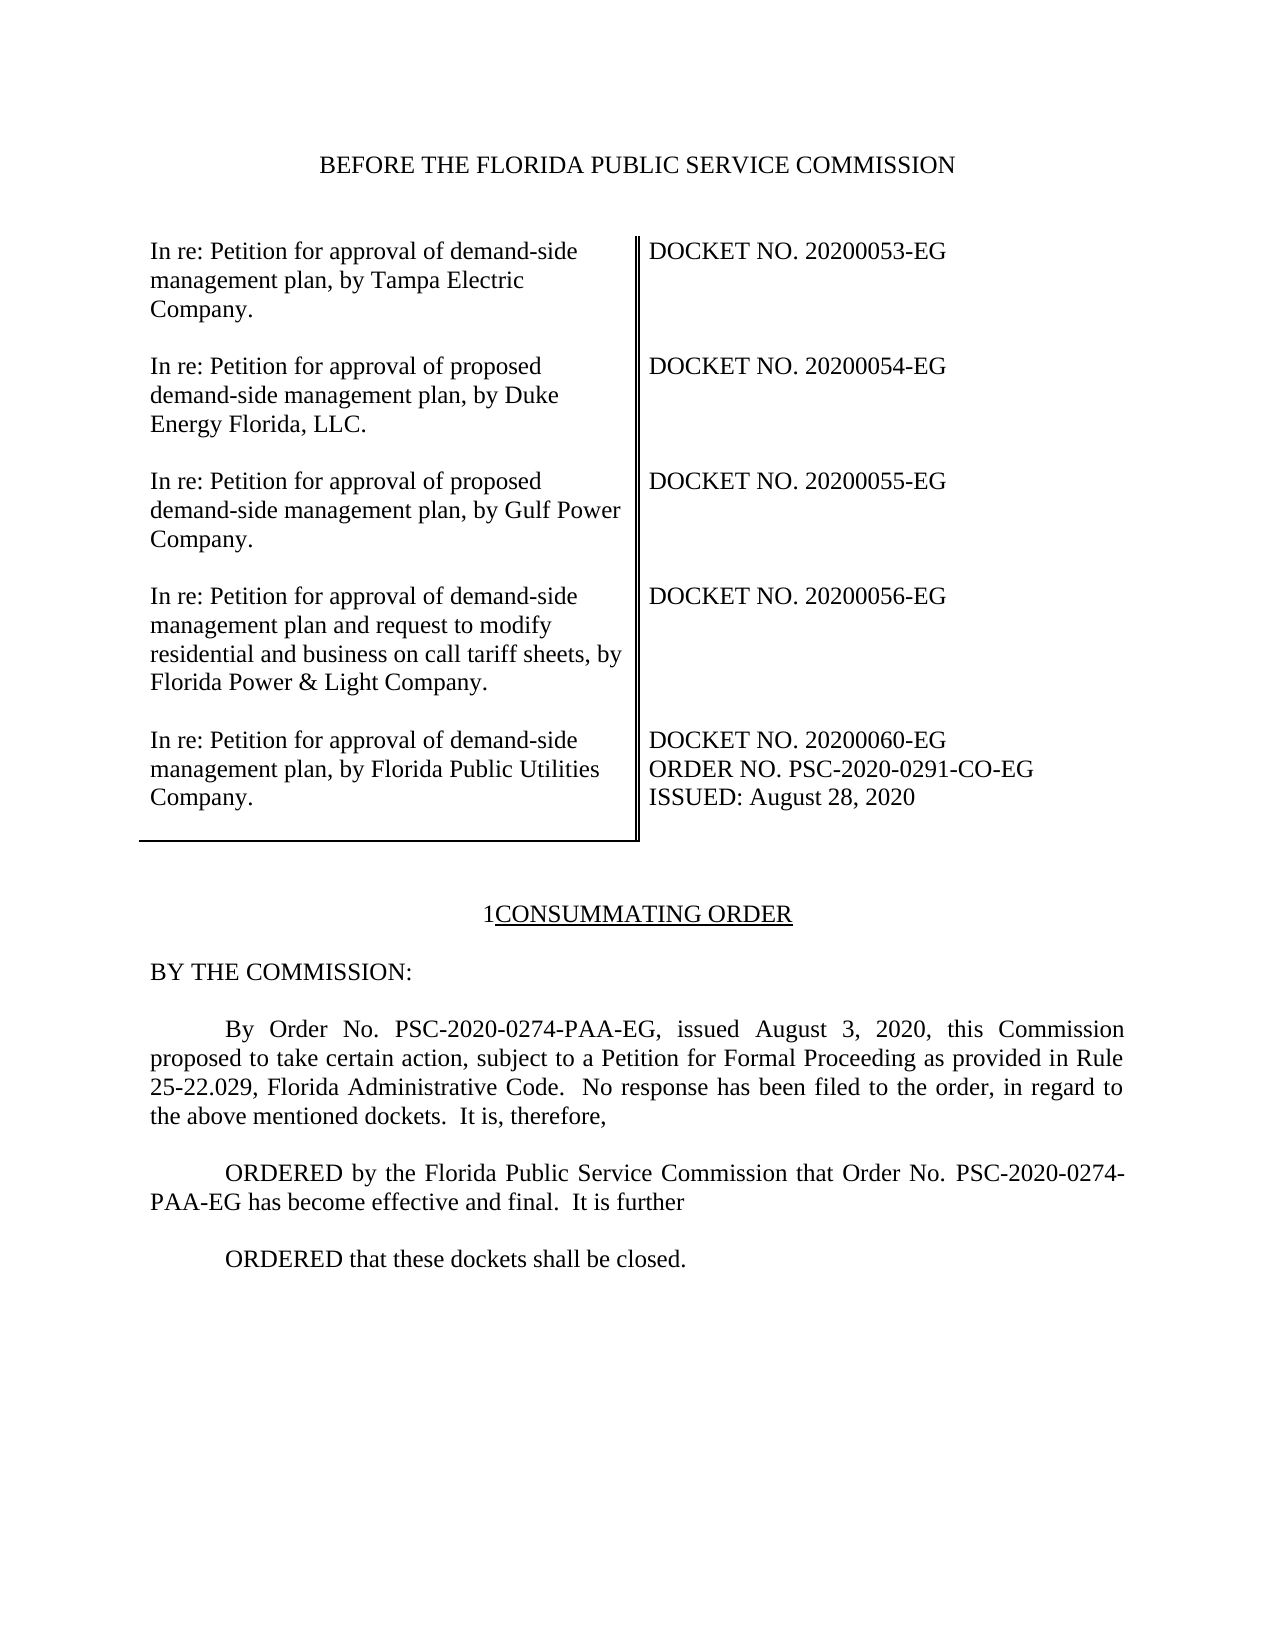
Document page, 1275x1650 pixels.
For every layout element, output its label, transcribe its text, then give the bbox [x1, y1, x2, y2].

text CONSUMMATING ORDER [150, 899, 1125, 928]
table_cell In re: Petition for approval of proposed demand-side management plan, by Gulf Power Company. [139, 466, 635, 581]
text BY THE COMMISSION: [150, 957, 1125, 986]
subtitle BEFORE THE FLORIDA PUBLIC SERVICE COMMISSION [150, 150, 1125, 179]
table_cell In re: Petition for approval of demand-side management plan, by Florida Public Utilities Company. [139, 725, 635, 840]
table_cell DOCKET NO. 20200056-EG [640, 581, 1136, 725]
table_cell DOCKET NO. 20200060-EG ORDER NO. PSC-2020-0291-CO-EG ISSUED: August 28, 2020 [640, 725, 1136, 840]
text ORDERED that these dockets shall be closed. [150, 1244, 1125, 1273]
table_cell DOCKET NO. 20200054-EG [640, 351, 1136, 466]
text ORDERED by the Florida Public Service Commission that Order No. PSC-2020-0274-PAA-EG has become effective and final. It is further [150, 1158, 1125, 1216]
table_cell In re: Petition for approval of demand-side management plan and request to modify residential and business on call tariff sheets, by Florida Power & Light Company. [139, 581, 635, 725]
text By Order No. PSC-2020-0274-PAA-EG, issued August 3, 2020, this Commission proposed to take certain action, subject to a Petition for Formal Proceeding as provided in Rule 25-22.029, Florida Administrative Code. No response has been filed to the order, in regard to the above mentioned dockets. It is, therefore, [150, 1014, 1125, 1129]
table_cell In re: Petition for approval of proposed demand-side management plan, by Duke Energy Florida, LLC. [139, 351, 635, 466]
table_cell DOCKET NO. 20200055-EG [640, 466, 1136, 581]
table_header In re: Petition for approval of demand-side management plan, by Tampa Electric Company. [139, 236, 635, 351]
table_header DOCKET NO. 20200053-EG [640, 236, 1136, 351]
